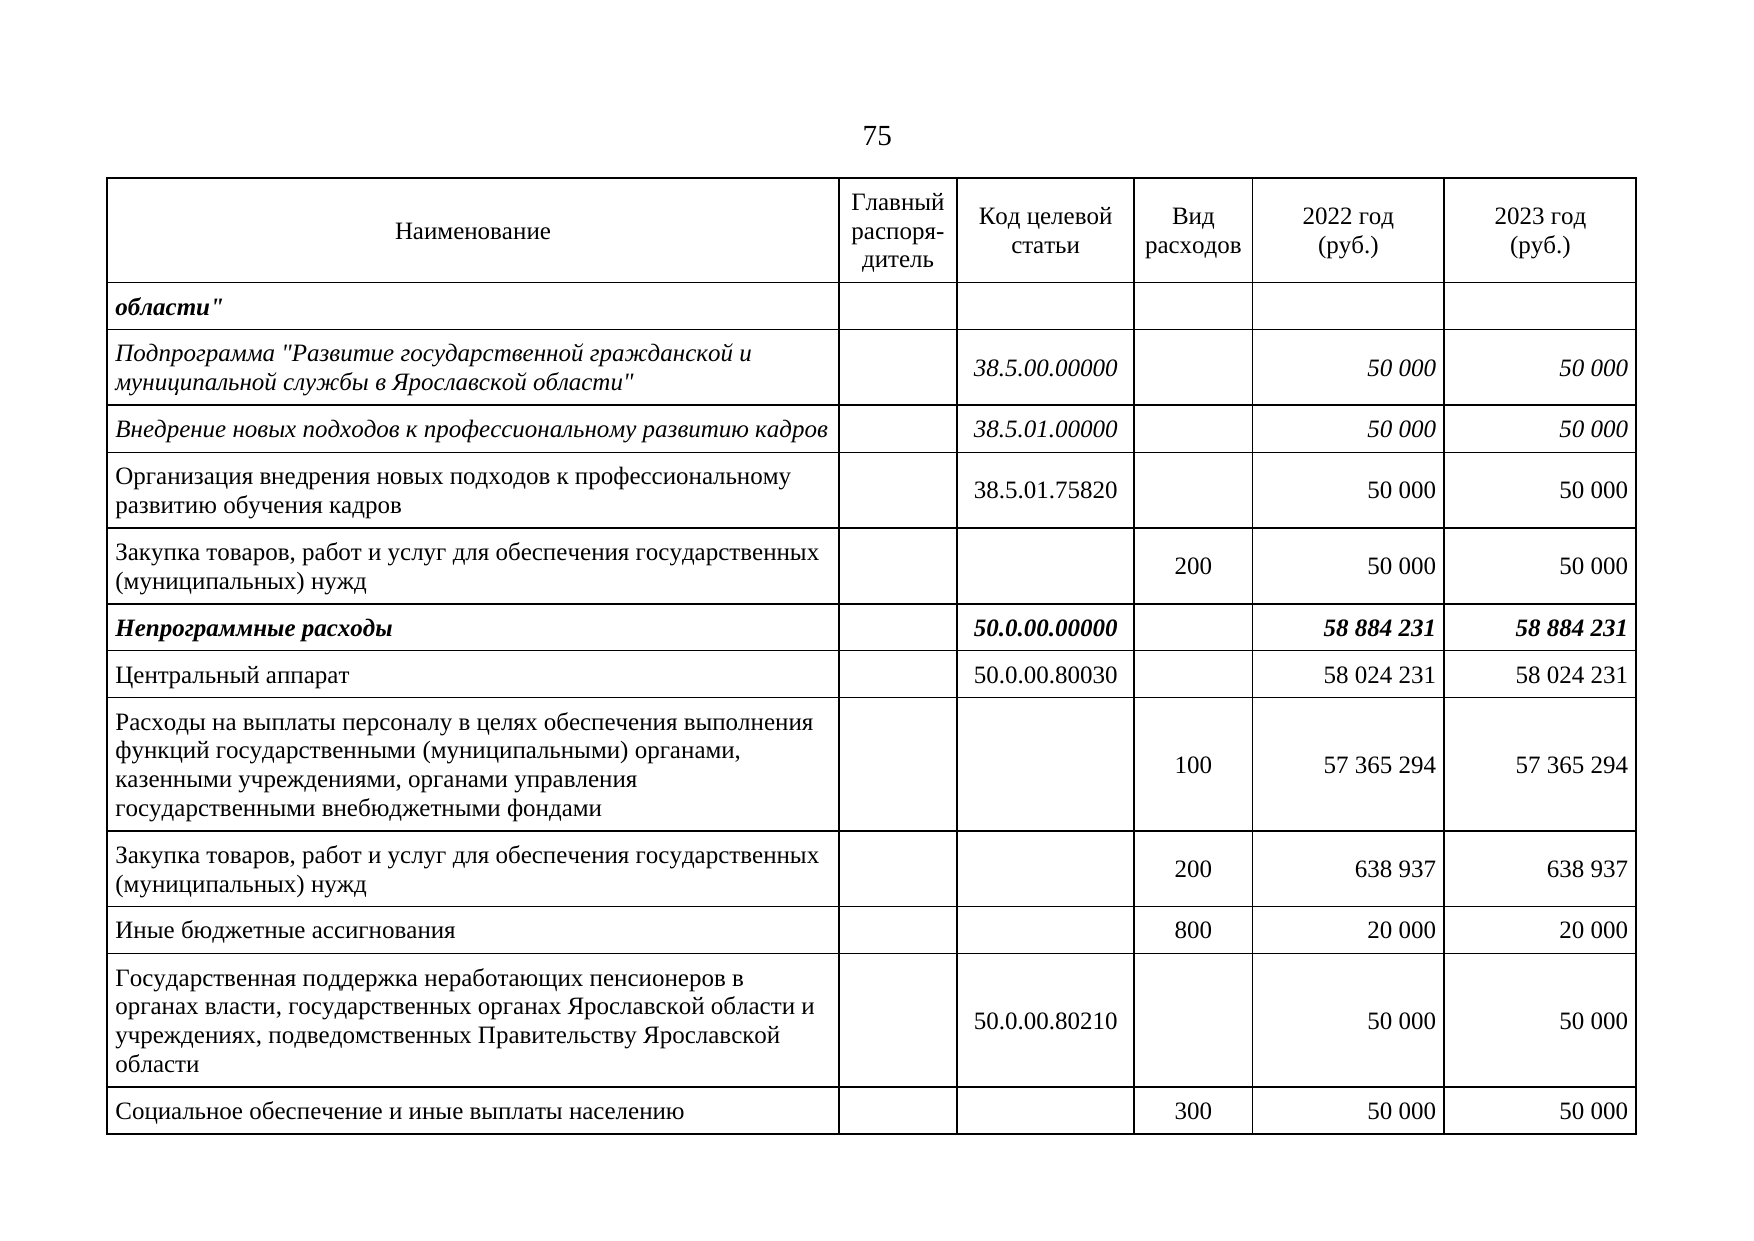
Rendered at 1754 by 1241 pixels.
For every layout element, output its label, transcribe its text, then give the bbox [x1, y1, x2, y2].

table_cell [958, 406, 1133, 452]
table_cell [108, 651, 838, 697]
table_header Вид расходов [1135, 179, 1252, 282]
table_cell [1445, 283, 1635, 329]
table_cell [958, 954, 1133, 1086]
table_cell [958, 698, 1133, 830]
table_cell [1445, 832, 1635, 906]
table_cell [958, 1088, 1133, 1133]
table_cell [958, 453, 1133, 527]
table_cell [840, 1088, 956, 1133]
table_header 2022 год (руб.) [1253, 179, 1443, 282]
table_header Код целевой статьи [958, 179, 1133, 282]
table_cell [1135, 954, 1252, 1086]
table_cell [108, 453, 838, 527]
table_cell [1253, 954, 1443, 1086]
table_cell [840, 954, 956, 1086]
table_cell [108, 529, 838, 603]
table_header 2023 год (руб.) [1445, 179, 1635, 282]
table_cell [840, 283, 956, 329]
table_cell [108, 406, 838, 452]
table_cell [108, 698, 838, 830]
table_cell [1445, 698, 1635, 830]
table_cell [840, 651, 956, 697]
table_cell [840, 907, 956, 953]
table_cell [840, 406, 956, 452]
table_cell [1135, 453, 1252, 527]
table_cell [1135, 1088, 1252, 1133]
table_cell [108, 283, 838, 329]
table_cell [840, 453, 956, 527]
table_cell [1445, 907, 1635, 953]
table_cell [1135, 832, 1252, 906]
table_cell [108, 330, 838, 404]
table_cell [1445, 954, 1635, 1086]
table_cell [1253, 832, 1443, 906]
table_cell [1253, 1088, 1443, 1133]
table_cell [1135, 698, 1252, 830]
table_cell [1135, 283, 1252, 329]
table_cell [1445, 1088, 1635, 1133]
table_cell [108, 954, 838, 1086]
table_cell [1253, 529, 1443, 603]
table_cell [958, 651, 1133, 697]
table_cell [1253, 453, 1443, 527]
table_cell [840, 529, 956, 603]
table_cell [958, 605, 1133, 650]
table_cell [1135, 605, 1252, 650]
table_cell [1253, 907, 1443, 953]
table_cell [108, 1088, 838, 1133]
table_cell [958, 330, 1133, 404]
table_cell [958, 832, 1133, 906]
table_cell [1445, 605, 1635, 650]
table_header Главный распоря-дитель [840, 179, 956, 282]
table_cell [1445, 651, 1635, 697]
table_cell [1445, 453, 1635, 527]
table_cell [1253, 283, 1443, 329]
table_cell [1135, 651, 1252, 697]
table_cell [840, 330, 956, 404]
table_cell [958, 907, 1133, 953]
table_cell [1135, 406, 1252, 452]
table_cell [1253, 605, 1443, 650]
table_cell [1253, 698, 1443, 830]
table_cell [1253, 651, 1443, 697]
table_header Наименование [108, 179, 838, 282]
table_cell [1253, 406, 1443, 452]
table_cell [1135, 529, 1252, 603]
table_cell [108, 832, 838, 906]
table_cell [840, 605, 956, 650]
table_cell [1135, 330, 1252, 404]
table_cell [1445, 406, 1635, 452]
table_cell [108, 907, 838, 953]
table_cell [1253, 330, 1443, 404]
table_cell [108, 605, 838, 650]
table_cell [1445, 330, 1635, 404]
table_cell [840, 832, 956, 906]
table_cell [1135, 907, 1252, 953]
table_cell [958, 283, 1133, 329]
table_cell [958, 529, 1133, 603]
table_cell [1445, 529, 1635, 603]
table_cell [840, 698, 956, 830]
